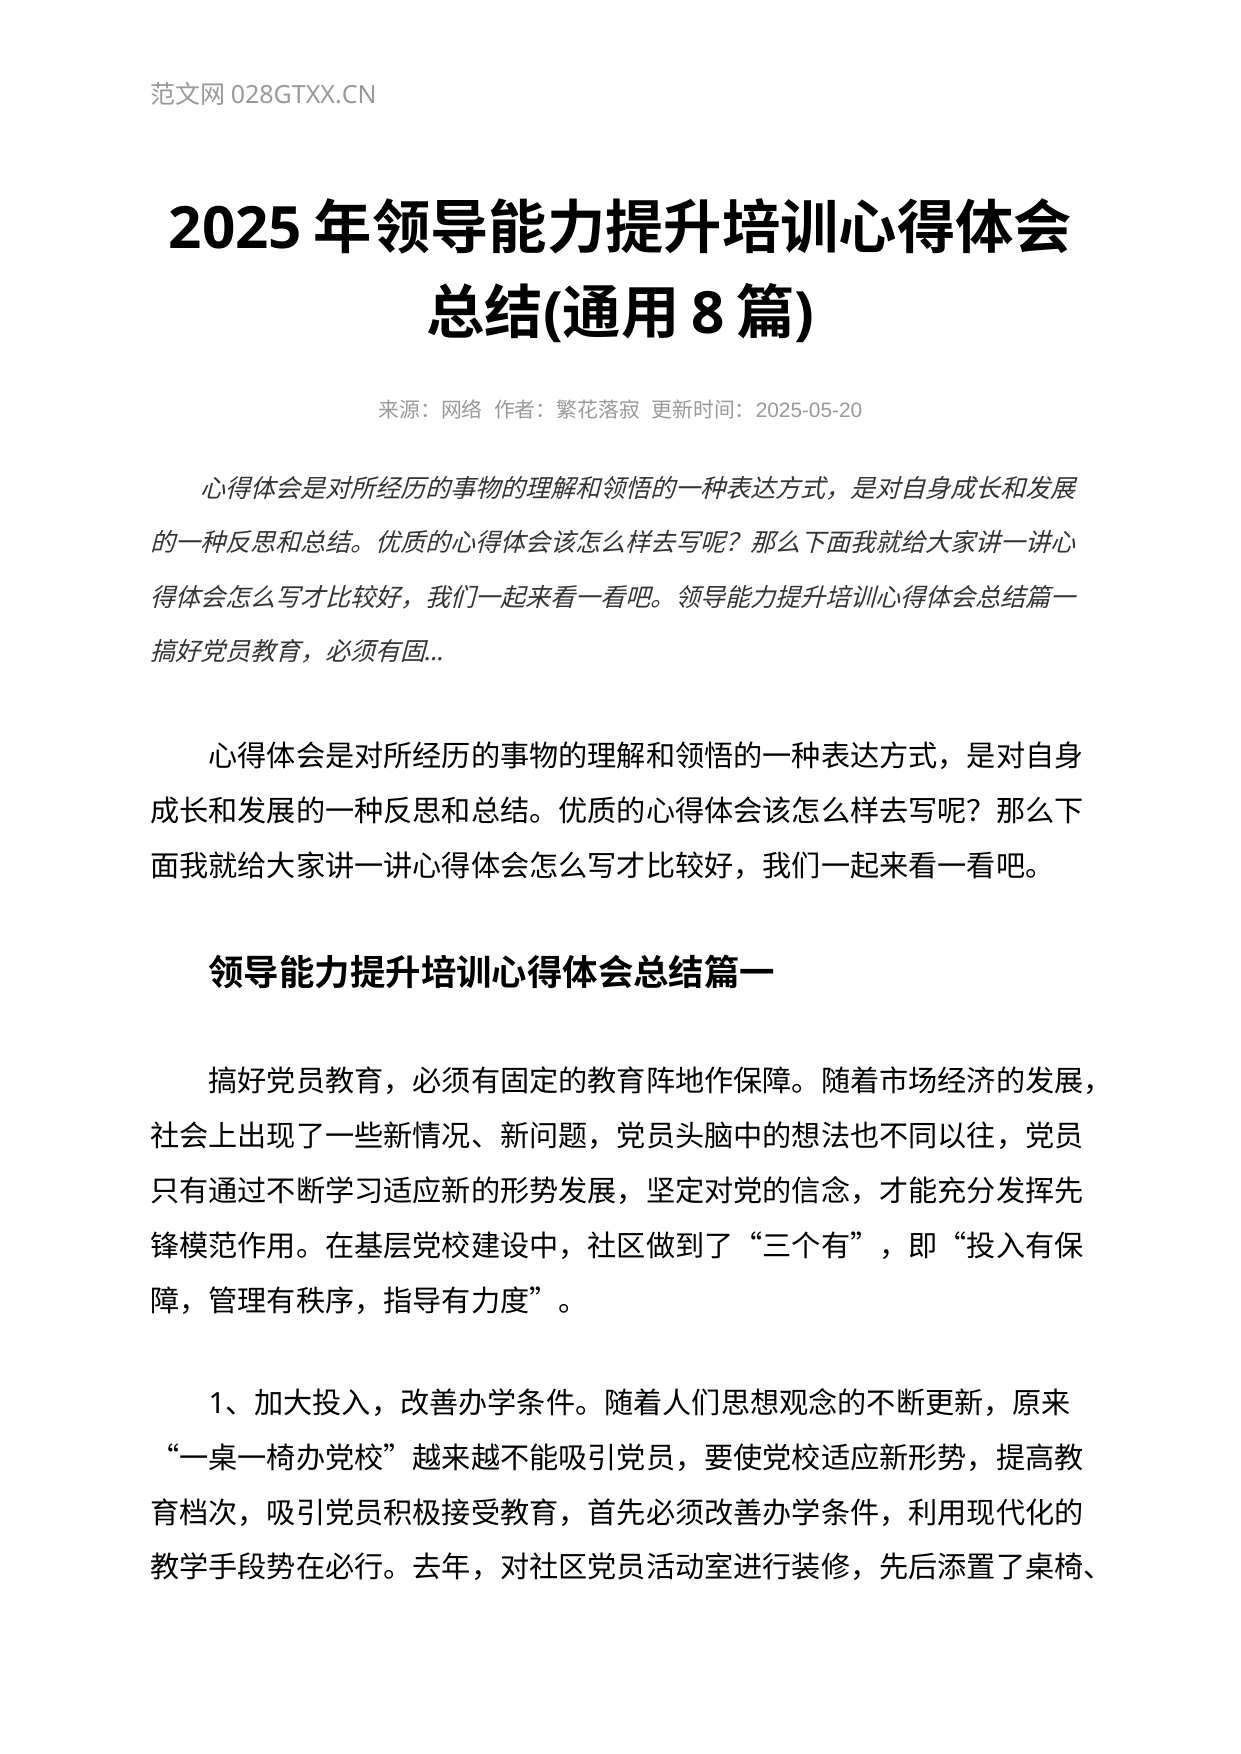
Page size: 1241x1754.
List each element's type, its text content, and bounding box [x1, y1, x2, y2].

text 搞好党员教育，必须有固定的教育阵地作保障。随着市场经济的发展，社会上出现了一些新情况、新问题，党员头脑中的想法也不同以往，党员只有通过不断学习适应新的形势发展，坚定对党的信念，才能充分发挥先锋模范作用。在基层党校建设中，社区做到了“三个有”，即“投入有保障，管理有秩序，指导有力度”。 [150, 1058, 1090, 1320]
subtitle 2025年领导能力提升培训心得体会总结(通用8篇) [150, 181, 1090, 351]
text 领导能力提升培训心得体会总结篇一 [150, 944, 1090, 996]
text 心得体会是对所经历的事物的理解和领悟的一种表达方式，是对自身成长和发展的一种反思和总结。优质的心得体会该怎么样去写呢？那么下面我就给大家讲一讲心得体会怎么写才比较好，我们一起来看一看吧。 [150, 733, 1090, 885]
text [150, 1379, 1090, 1586]
text 来源：网络 作者：繁花落寂 更新时间：2025-05-20 [150, 398, 1090, 422]
text 心得体会是对所经历的事物的理解和领悟的一种表达方式，是对自身成长和发展的一种反思和总结。优质的心得体会该怎么样去写呢？那么下面我就给大家讲一讲心得体会怎么写才比较好，我们一起来看一看吧。领导能力提升培训心得体会总结篇一搞好党员教育，必须有固... [150, 468, 1090, 668]
